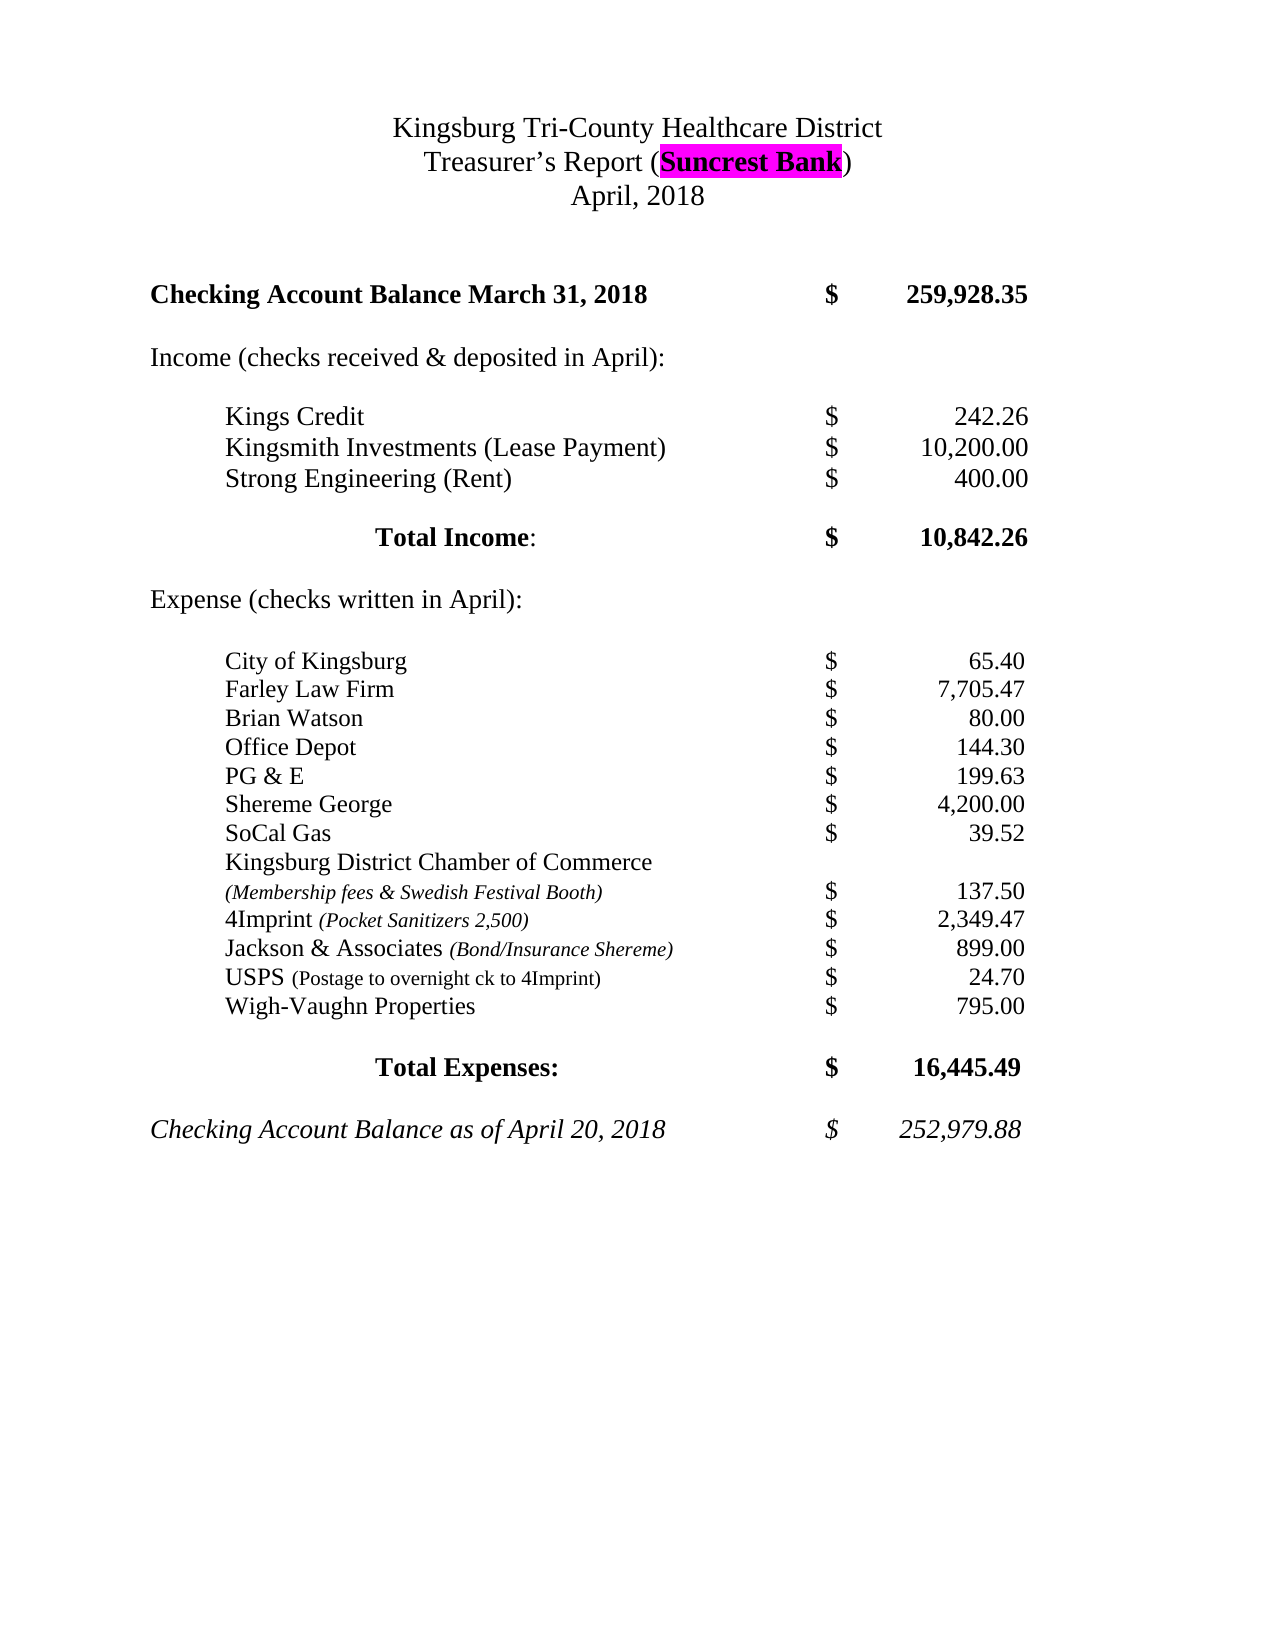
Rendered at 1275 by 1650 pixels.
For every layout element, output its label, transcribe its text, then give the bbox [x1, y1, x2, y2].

text Wigh-Vaughn Properties $ 795.00 [150, 991, 1125, 1019]
text PG & E $ 199.63 [150, 761, 1125, 789]
text Jackson & Associates (Bond/Insurance Shereme) $ 899.00 [150, 933, 1125, 962]
text Kingsburg Tri-County Healthcare District [150, 111, 1125, 144]
text Treasurer’s Report (Suncrest Bank) [842, 144, 1125, 178]
text Kingsmith Investments (Lease Payment) $ 10,200.00 [150, 431, 1125, 462]
text Checking Account Balance March 31, 2018 $ 259,928.35 [150, 278, 1125, 309]
text April, 2018 [150, 178, 1125, 211]
text USPS (Postage to overnight ck to 4Imprint) $ 24.70 [150, 962, 1125, 991]
text Expense (checks written in April): [150, 583, 1125, 615]
text Total Income: $ 10,842.26 [150, 521, 1125, 552]
text Farley Law Firm $ 7,705.47 [150, 674, 1125, 703]
text Shereme George $ 4,200.00 [150, 789, 1125, 818]
text Income (checks received & deposited in April): [150, 341, 1125, 372]
text 4Imprint (Pocket Sanitizers 2,500) $ 2,349.47 [150, 904, 1125, 933]
text Total Expenses: $ 16,445.49 [300, 1051, 1125, 1082]
text City of Kingsburg $ 65.40 [150, 646, 1125, 674]
text (Membership fees & Swedish Festival Booth) $ 137.50 [150, 876, 1125, 904]
text Checking Account Balance as of April 20, 2018 $ 252,979.88 [150, 1113, 1125, 1144]
text Kingsburg District Chamber of Commerce [150, 847, 1125, 876]
text SoCal Gas $ 39.52 [150, 818, 1125, 847]
text Brian Watson $ 80.00 [150, 703, 1125, 732]
text Office Depot $ 144.30 [150, 732, 1125, 761]
text Kings Credit $ 242.26 [150, 400, 1125, 431]
text Treasurer’s Report (Suncrest Bank) [150, 144, 660, 178]
text Strong Engineering (Rent) $ 400.00 [150, 462, 1125, 493]
